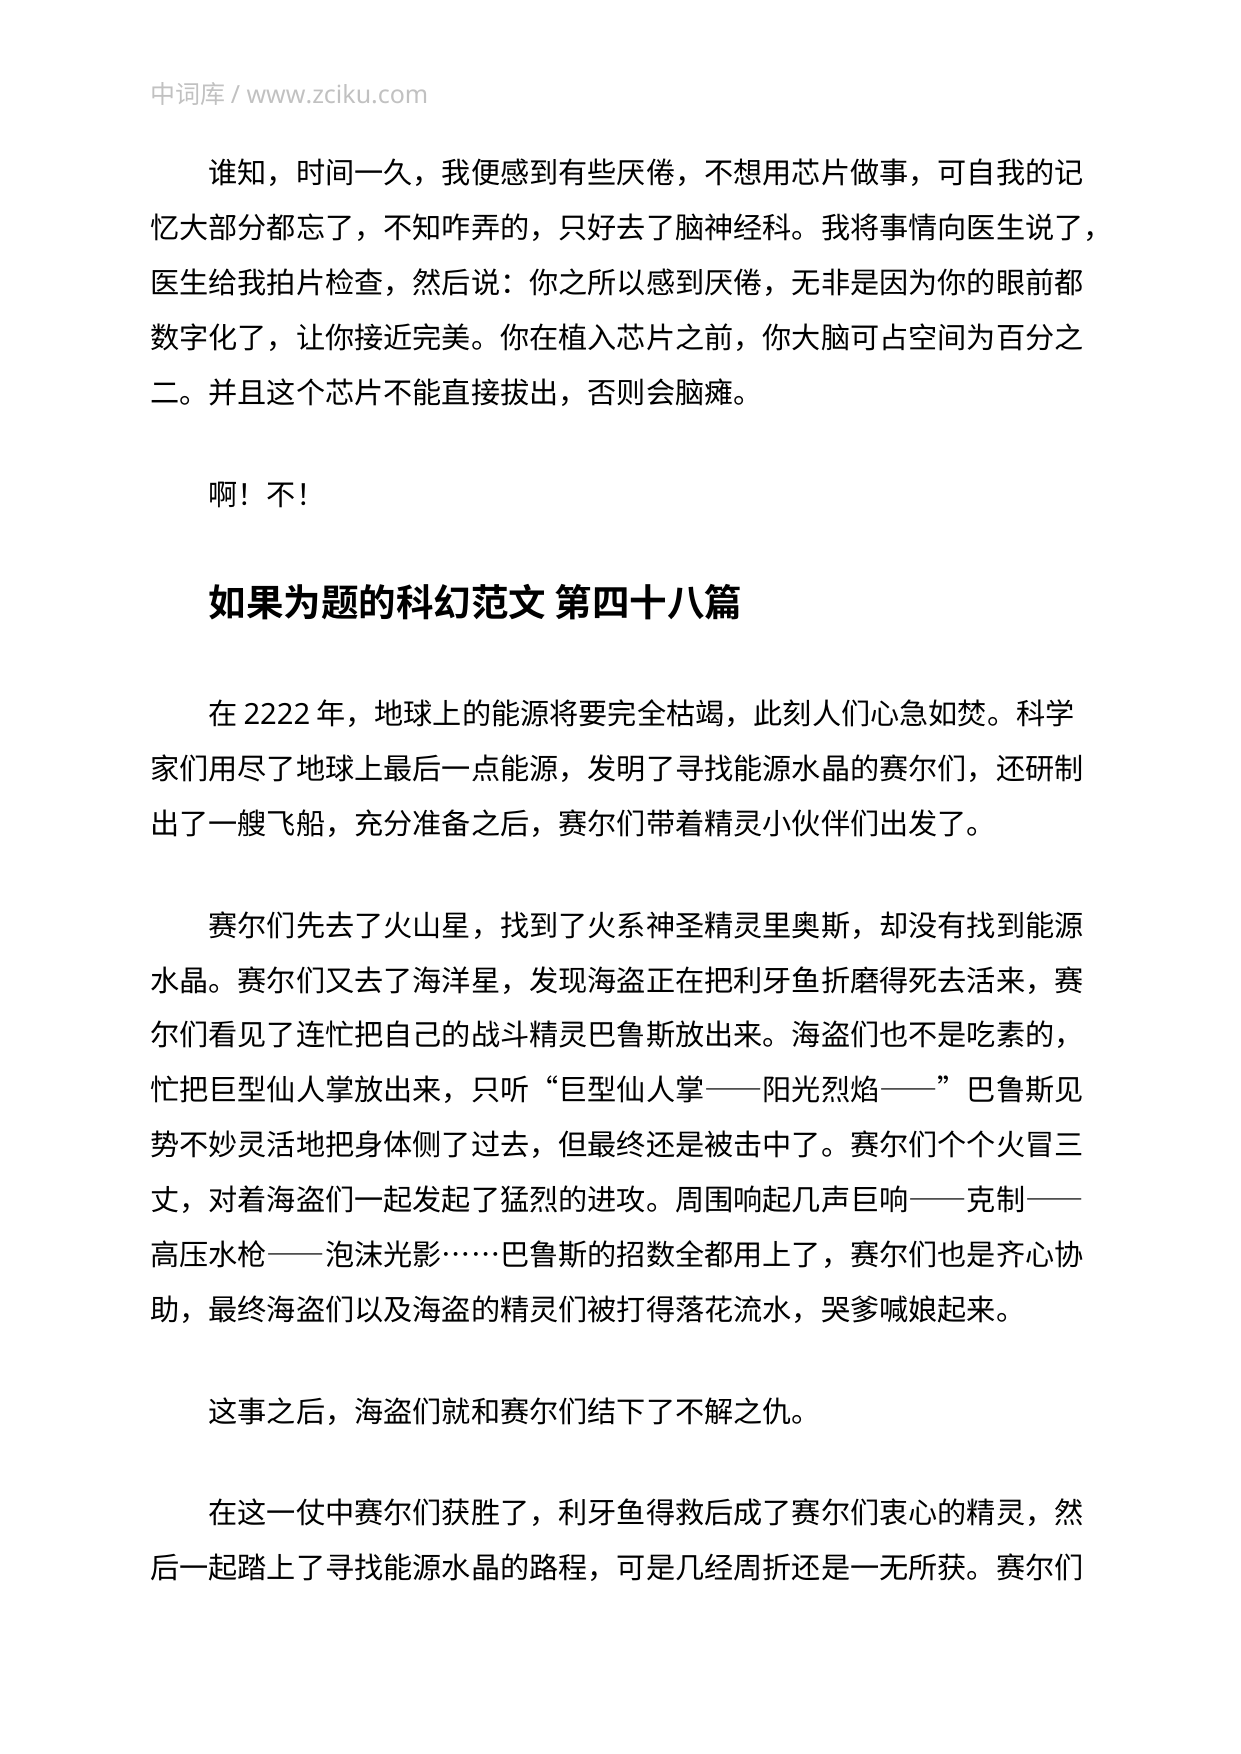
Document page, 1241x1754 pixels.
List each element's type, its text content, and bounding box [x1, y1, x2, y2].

text 啊！不！ [150, 471, 1090, 514]
text 这事之后，海盗们就和赛尔们结下了不解之仇。 [150, 1388, 1090, 1431]
text 谁知，时间一久，我便感到有些厌倦，不想用芯片做事，可自我的记忆大部分都忘了，不知咋弄的，只好去了脑神经科。我将事情向医生说了，医生给我拍片检查，然后说：你之所以感到厌倦，无非是因为你的眼前都数字化了，让你接近完美。你在植入芯片之前，你大脑可占空间为百分之二。并且这个芯片不能直接拔出，否则会脑瘫。 [150, 150, 1090, 412]
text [150, 1490, 1090, 1587]
text 在2222年，地球上的能源将要完全枯竭，此刻人们心急如焚。科学家们用尽了地球上最后一点能源，发明了寻找能源水晶的赛尔们，还研制出了一艘飞船，充分准备之后，赛尔们带着精灵小伙伴们出发了。 [150, 691, 1090, 843]
text 如果为题的科幻范文 第四十八篇 [150, 573, 1090, 627]
text 赛尔们先去了火山星，找到了火系神圣精灵里奥斯，却没有找到能源水晶。赛尔们又去了海洋星，发现海盗正在把利牙鱼折磨得死去活来，赛尔们看见了连忙把自己的战斗精灵巴鲁斯放出来。海盗们也不是吃素的，忙把巨型仙人掌放出来，只听“巨型仙人掌——阳光烈焰——”巴鲁斯见势不妙灵活地把身体侧了过去，但最终还是被击中了。赛尔们个个火冒三丈，对着海盗们一起发起了猛烈的进攻。周围响起几声巨响——克制——高压水枪——泡沫光影……巴鲁斯的招数全都用上了，赛尔们也是齐心协助，最终海盗们以及海盗的精灵们被打得落花流水，哭爹喊娘起来。 [150, 902, 1090, 1329]
